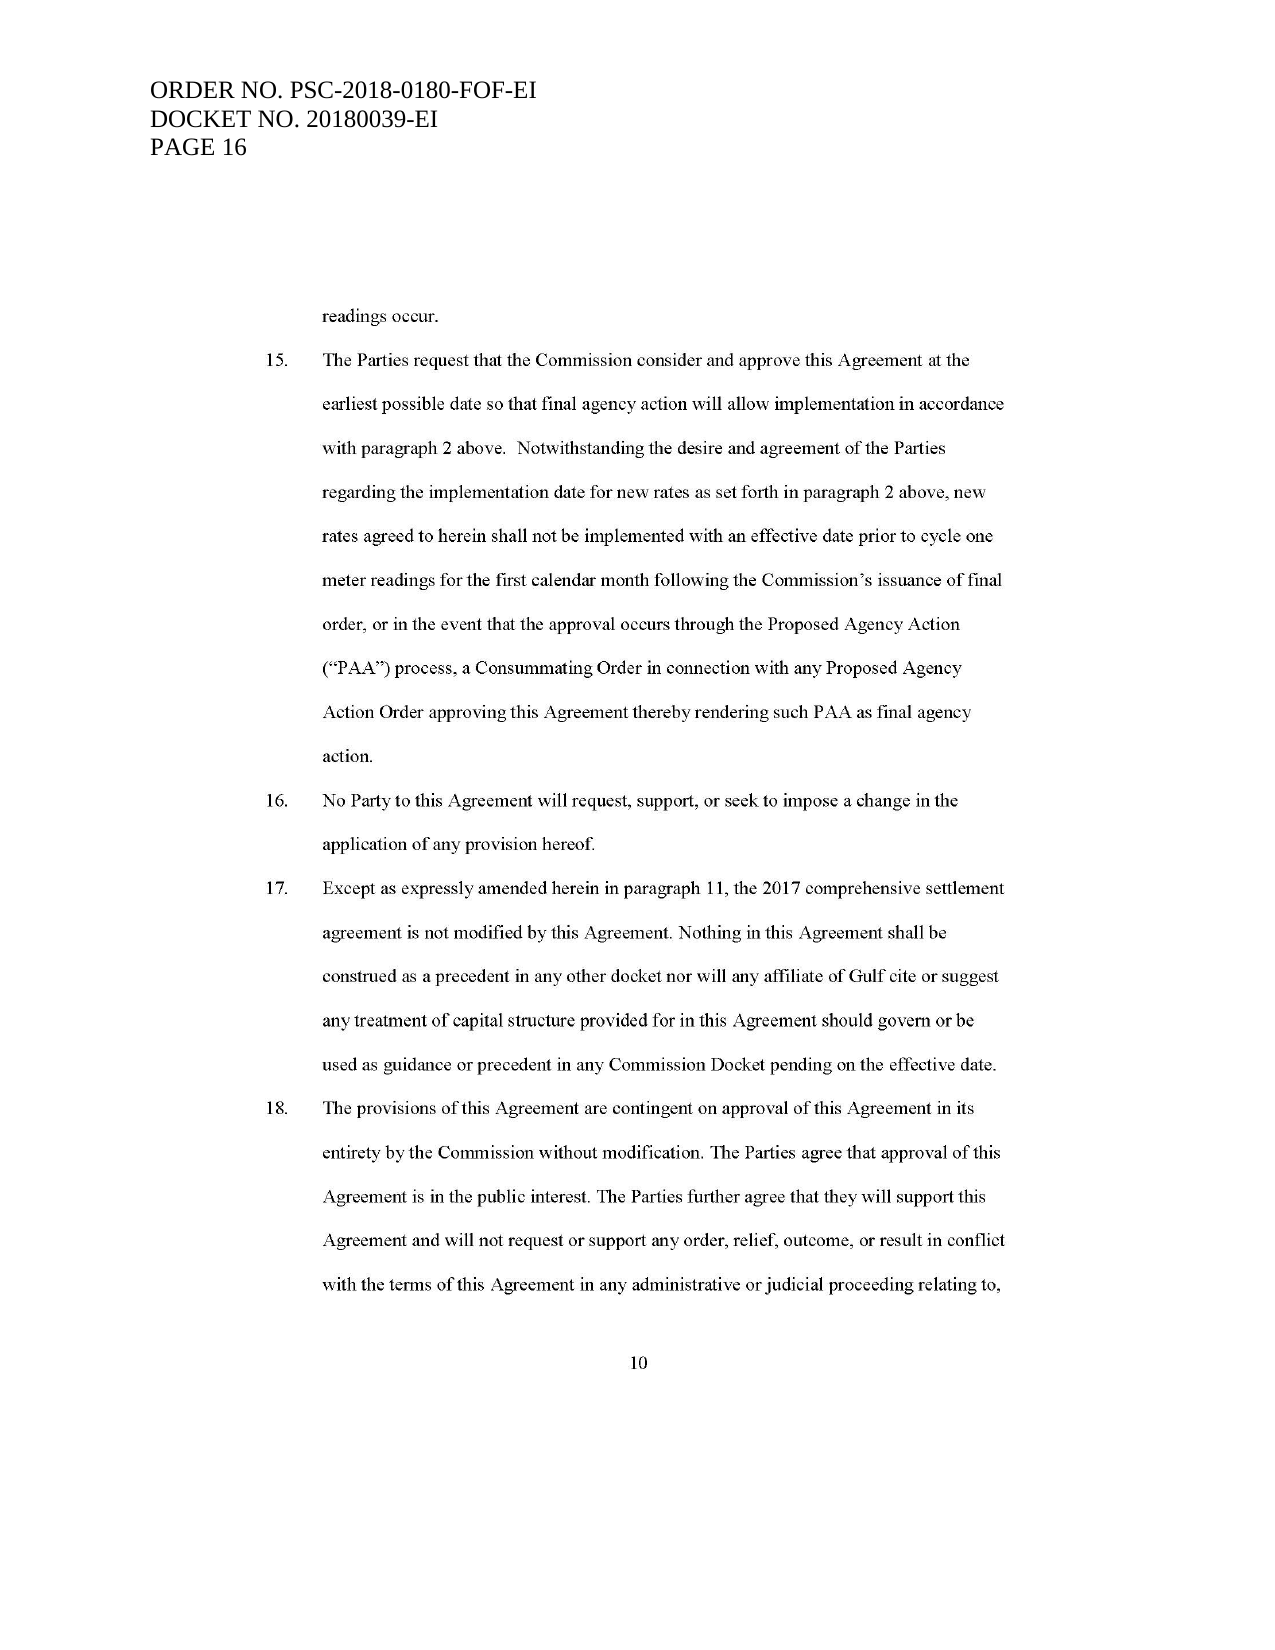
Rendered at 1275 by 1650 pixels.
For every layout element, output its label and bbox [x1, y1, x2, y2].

picture [150, 190, 1125, 1452]
